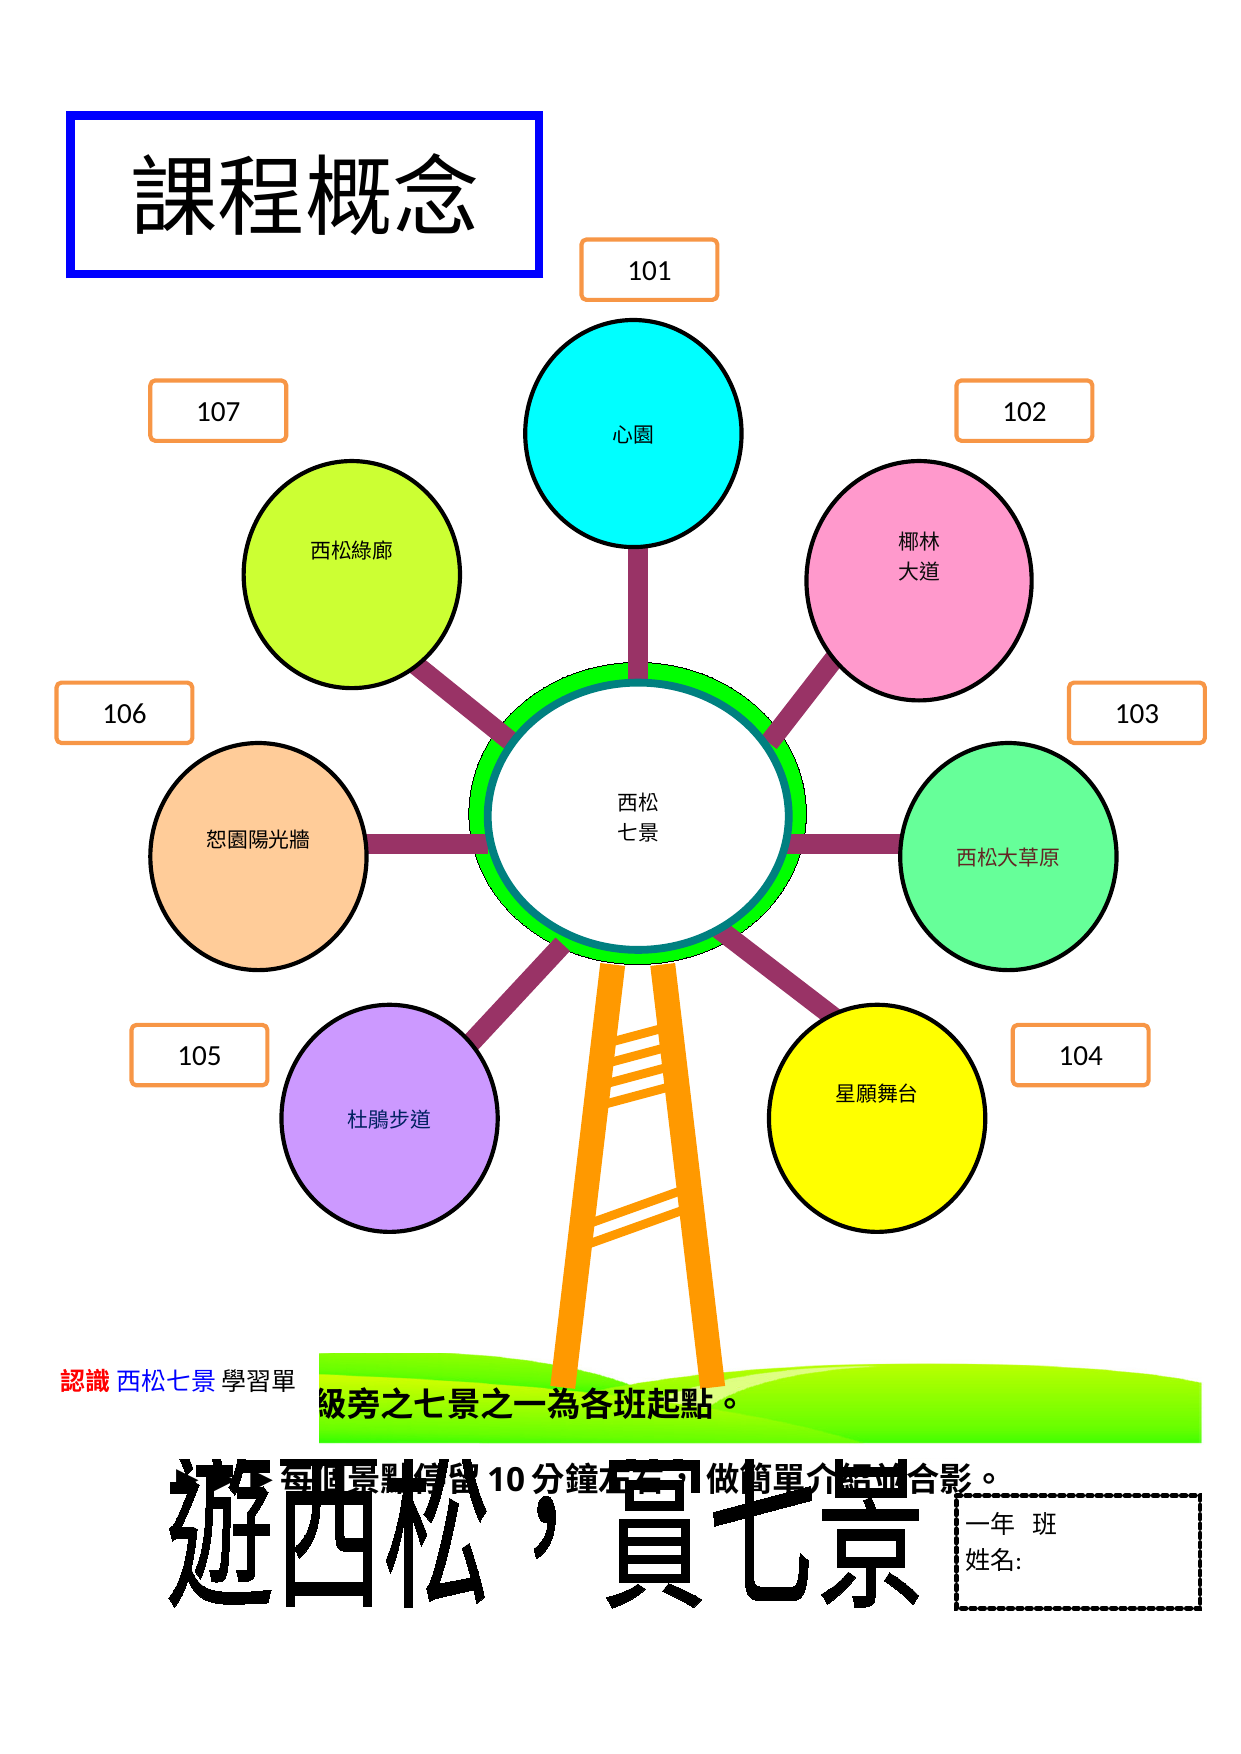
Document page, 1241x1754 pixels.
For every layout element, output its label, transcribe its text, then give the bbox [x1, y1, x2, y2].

picture [579, 1353, 697, 1364]
text ►►►班級旁之七景之一為各班起點。 [319, 1364, 1053, 1439]
text ►►►每個景點停留10分鐘左右， 做簡單介紹並合影。 [169, 1439, 1053, 1514]
picture [319, 1353, 554, 1364]
picture [722, 1353, 1219, 1459]
